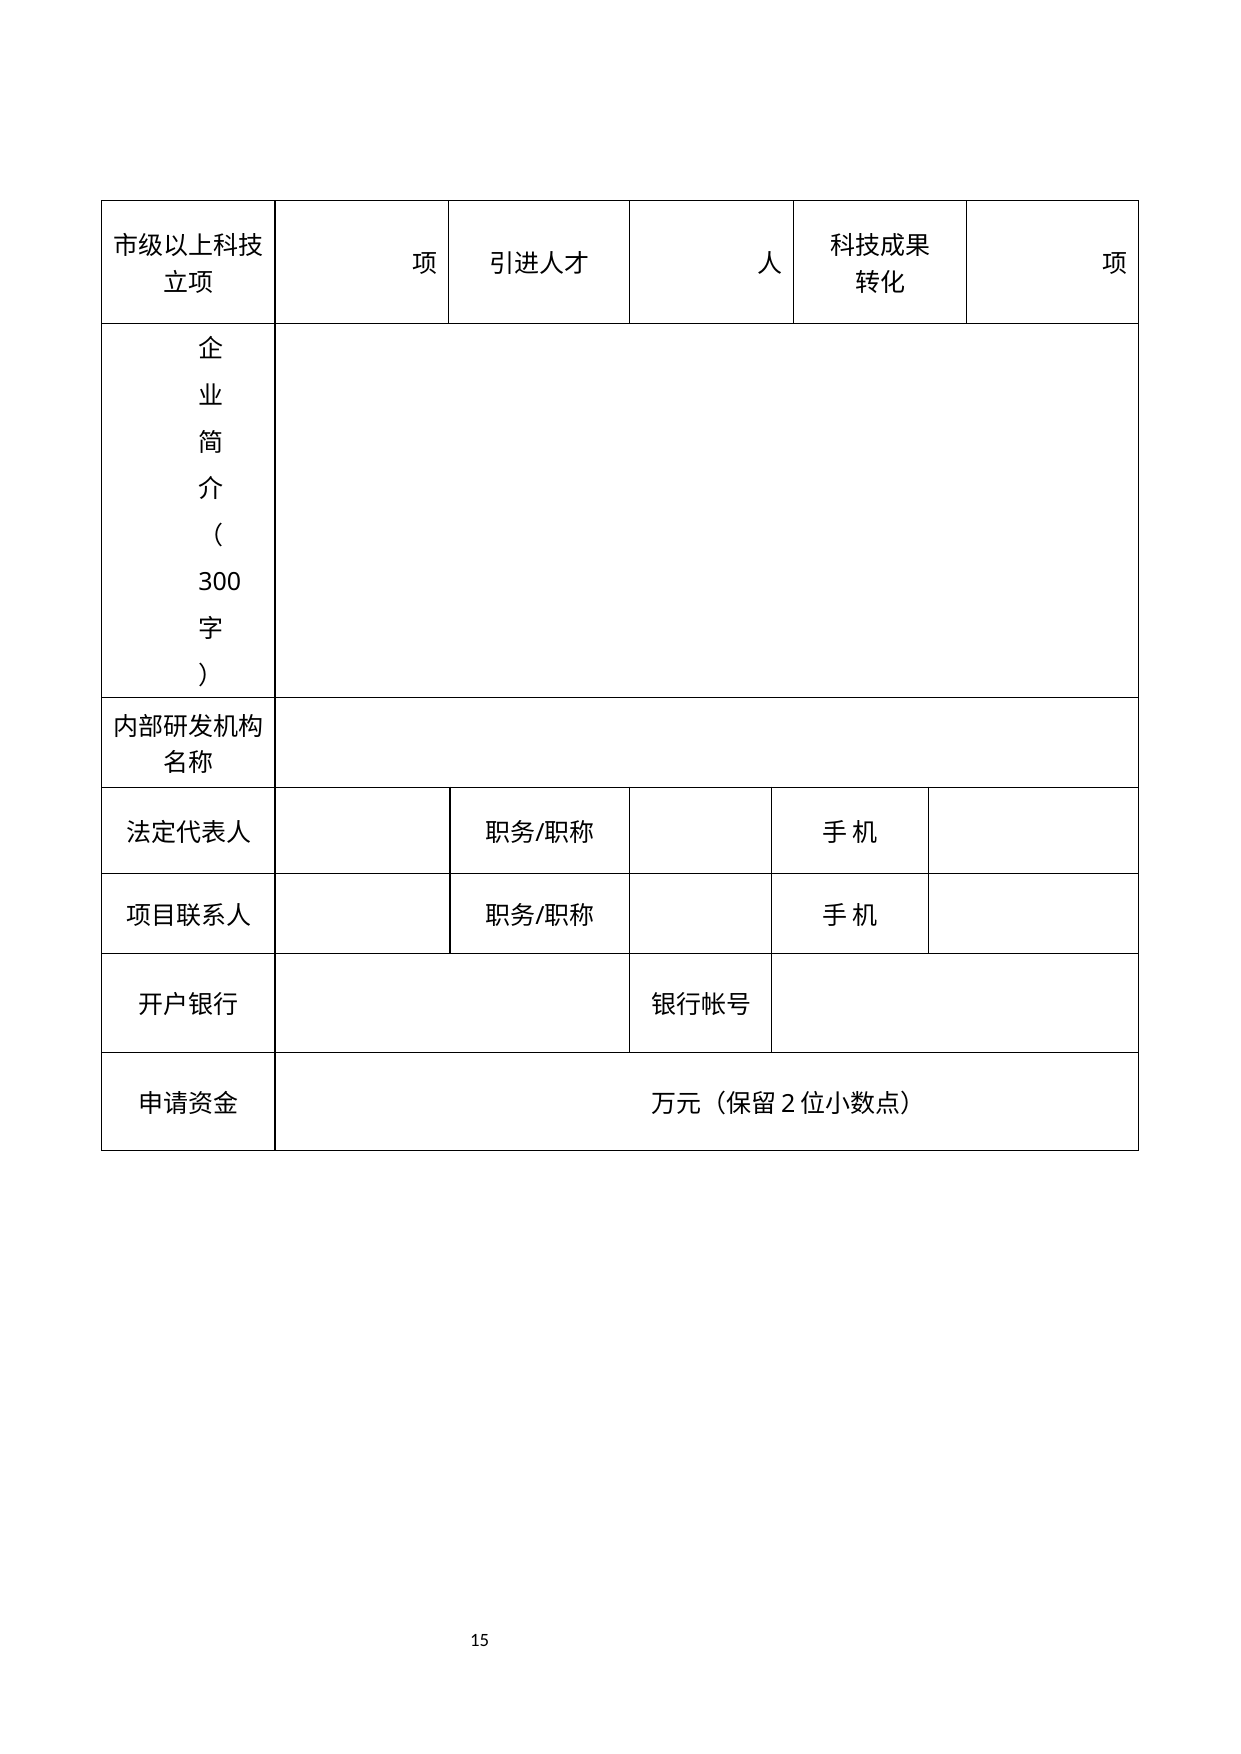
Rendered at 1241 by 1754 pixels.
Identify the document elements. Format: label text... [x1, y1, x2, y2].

table_cell 法定代表人 [102, 788, 274, 873]
table_cell 职务/职称 [451, 874, 629, 953]
table_cell [276, 788, 449, 873]
table_cell 内部研发机构名称 [102, 698, 274, 787]
table_cell 项 [967, 201, 1138, 323]
table_cell 人 [630, 201, 793, 323]
table_cell [772, 954, 1138, 1052]
table_cell 企业简介（300字） [102, 324, 274, 697]
table_cell 科技成果 转化 [794, 201, 966, 323]
table_cell 开户银行 [102, 954, 274, 1052]
table_cell 申请资金 [102, 1053, 274, 1150]
table_cell 项 [276, 201, 448, 323]
table_cell 引进人才 [449, 201, 629, 323]
table_cell [276, 324, 1138, 697]
table_cell [630, 874, 771, 953]
table_cell 万元（保留2位小数点） [276, 1053, 1138, 1150]
table_cell [276, 698, 1138, 787]
table_cell [929, 874, 1138, 953]
table_cell [630, 788, 771, 873]
table_cell 职务/职称 [451, 788, 629, 873]
table_cell 项目联系人 [102, 874, 274, 953]
table_cell 手 机 [772, 788, 928, 873]
table_cell 市级以上科技立项 [102, 201, 274, 323]
table_cell [276, 954, 629, 1052]
table_cell [276, 874, 449, 953]
table_cell [929, 788, 1138, 873]
table_cell 银行帐号 [630, 954, 771, 1052]
table_cell 手 机 [772, 874, 928, 953]
